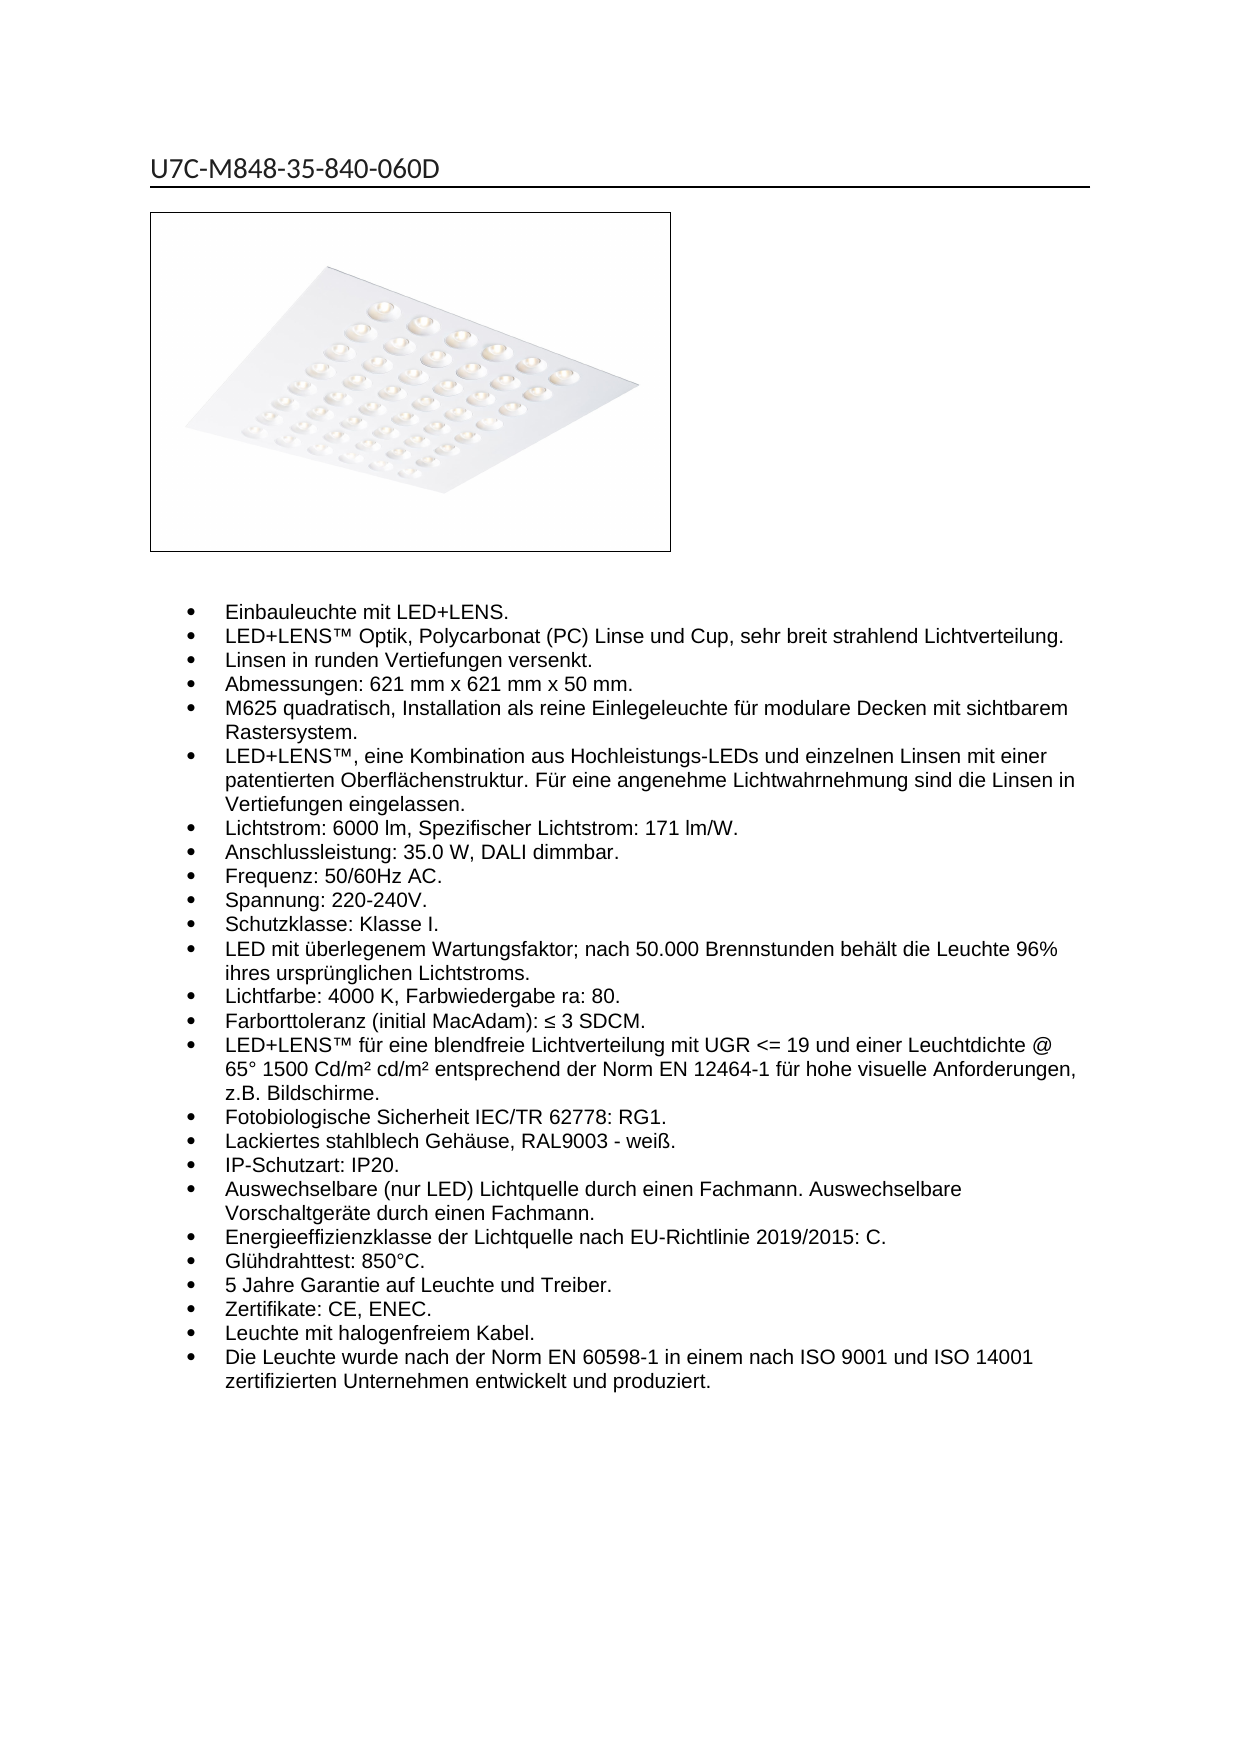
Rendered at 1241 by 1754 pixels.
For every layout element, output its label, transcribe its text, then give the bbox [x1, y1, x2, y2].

list LED+LENS™, eine Kombination aus Hochleistungs-LEDs und einzelnen Linsen mit einer patentierten Oberflächenstruktur. Für eine angenehme Lichtwahrnehmung sind die Linsen in Vertiefungen eingelassen. [187, 744, 1090, 816]
list LED mit überlegenem Wartungsfaktor; nach 50.000 Brennstunden behält die Leuchte 96% ihres ursprünglichen Lichtstroms. [187, 936, 1090, 984]
list Anschlussleistung: 35.0 W, DALI dimmbar. [187, 840, 1090, 864]
list Lichtfarbe: 4000 K, Farbwiedergabe ra: 80. [187, 984, 1090, 1008]
list Fotobiologische Sicherheit IEC/TR 62778: RG1. [187, 1104, 1090, 1128]
list Spannung: 220-240V. [187, 888, 1090, 912]
list Die Leuchte wurde nach der Norm EN 60598-1 in einem nach ISO 9001 und ISO 14001 zertifizierten Unternehmen entwickelt und produziert. [187, 1345, 1090, 1393]
list Linsen in runden Vertiefungen versenkt. [187, 648, 1090, 672]
list M625 quadratisch, Installation als reine Einlegeleuchte für modulare Decken mit sichtbarem Rastersystem. [187, 696, 1090, 744]
list Lackiertes stahlblech Gehäuse, RAL9003 - weiß. [187, 1128, 1090, 1153]
list Abmessungen: 621 mm x 621 mm x 50 mm. [187, 672, 1090, 696]
list Auswechselbare (nur LED) Lichtquelle durch einen Fachmann. Auswechselbare Vorschaltgeräte durch einen Fachmann. [187, 1177, 1090, 1225]
list Einbauleuchte mit LED+LENS. [187, 600, 1090, 624]
list Farborttoleranz (initial MacAdam): ≤ 3 SDCM. [187, 1008, 1090, 1032]
list Frequenz: 50/60Hz AC. [187, 864, 1090, 888]
list Energieeffizienzklasse der Lichtquelle nach EU-Richtlinie 2019/2015: C. [187, 1225, 1090, 1249]
list Leuchte mit halogenfreiem Kabel. [187, 1321, 1090, 1345]
list Glühdrahttest: 850°C. [187, 1249, 1090, 1273]
text U7C-M848-35-840-060D [150, 150, 1090, 186]
list Lichtstrom: 6000 lm, Spezifischer Lichtstrom: 171 lm/W. [187, 816, 1090, 840]
list LED+LENS™ Optik, Polycarbonat (PC) Linse und Cup, sehr breit strahlend Lichtverteilung. [187, 624, 1090, 648]
list IP-Schutzart: IP20. [187, 1153, 1090, 1177]
list Zertifikate: CE, ENEC. [187, 1297, 1090, 1321]
list Schutzklasse: Klasse I. [187, 912, 1090, 936]
picture [151, 213, 670, 551]
list 5 Jahre Garantie auf Leuchte und Treiber. [187, 1273, 1090, 1297]
list LED+LENS™ für eine blendfreie Lichtverteilung mit UGR <= 19 und einer Leuchtdichte @ 65° 1500 Cd/m² cd/m² entsprechend der Norm EN 12464-1 für hohe visuelle Anforderungen, z.B. Bildschirme. [187, 1032, 1090, 1104]
